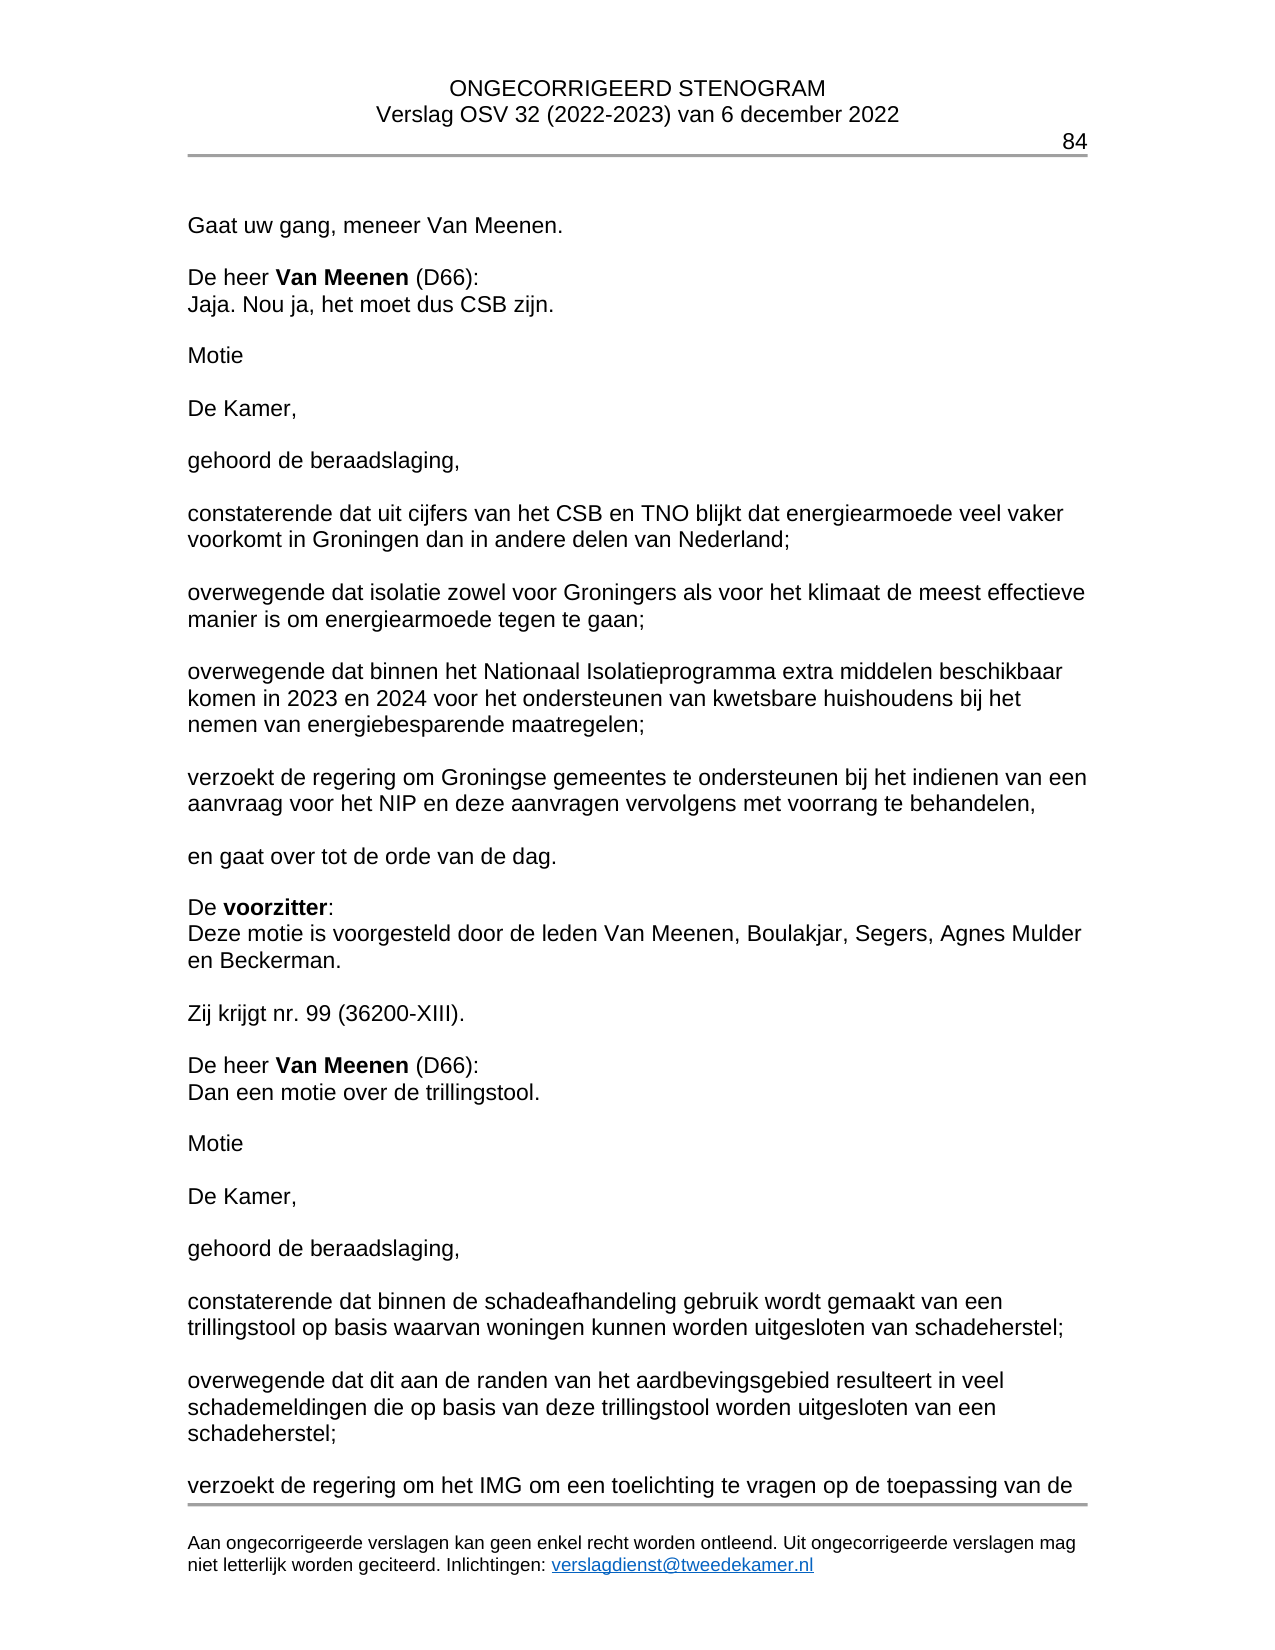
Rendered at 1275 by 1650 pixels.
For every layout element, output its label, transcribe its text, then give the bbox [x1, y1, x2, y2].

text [187, 1130, 1087, 1499]
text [187, 212, 1087, 317]
text De voorzitter: Deze motie is voorgesteld door de leden Van Meenen, Boulakjar, Segers, Agnes Mulder en Beckerman. Zij krijgt nr. 99 (36200-XIII). De heer Van Meenen (D66): Dan een motie over de trillingstool. [187, 894, 1087, 1105]
text Motie De Kamer, gehoord de beraadslaging, constaterende dat uit cijfers van het CSB en TNO blijkt dat energiearmoede veel vaker voorkomt in Groningen dan in andere delen van Nederland; overwegende dat isolatie zowel voor Groningers als voor het klimaat de meest effectieve manier is om energiearmoede tegen te gaan; overwegende dat binnen het Nationaal Isolatieprogramma extra middelen beschikbaar komen in 2023 en 2024 voor het ondersteunen van kwetsbare huishoudens bij het nemen van energiebesparende maatregelen; verzoekt de regering om Groningse gemeentes te ondersteunen bij het indienen van een aanvraag voor het NIP en deze aanvragen vervolgens met voorrang te behandelen, en gaat over tot de orde van de dag. [187, 342, 1087, 869]
